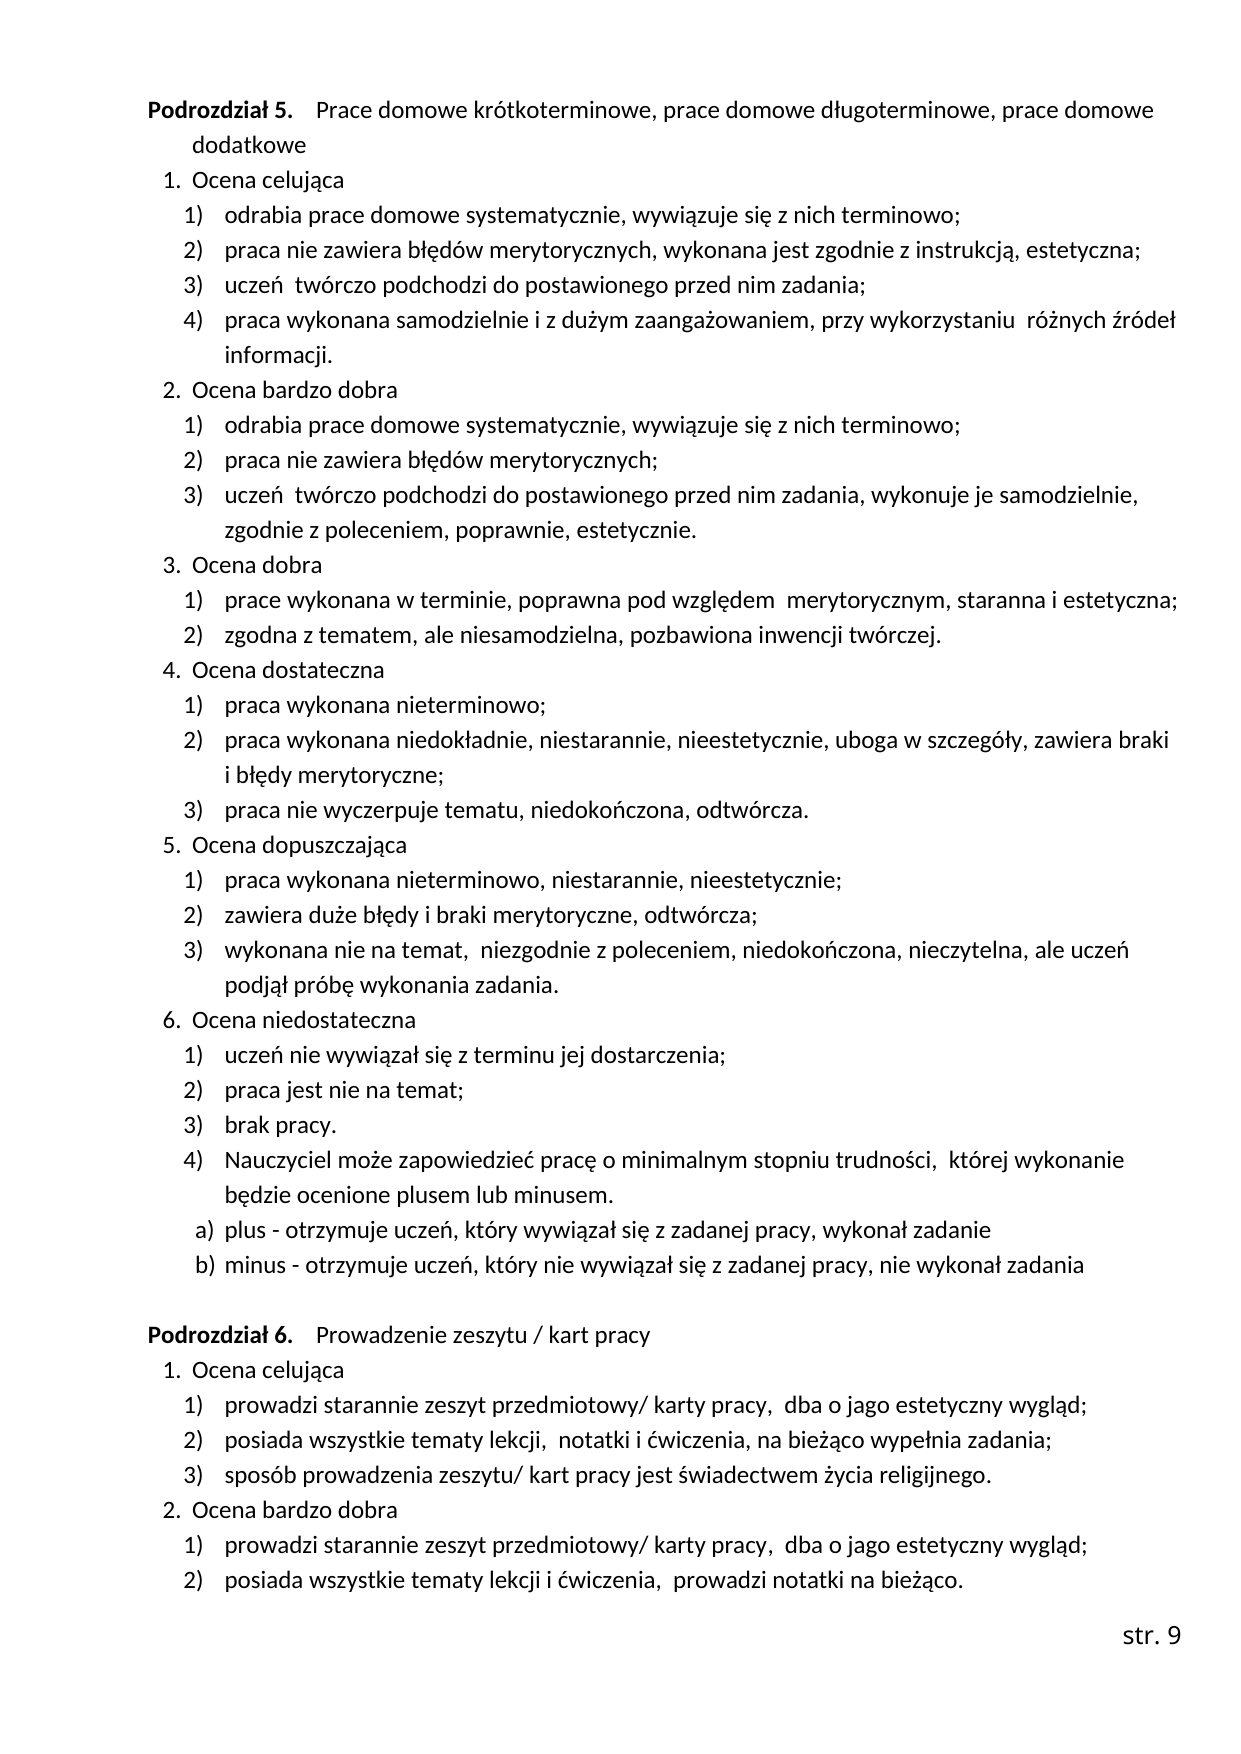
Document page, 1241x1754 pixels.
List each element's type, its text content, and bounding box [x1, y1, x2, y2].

list zgodna z tematem, ale niesamodzielna, pozbawiona inwencji twórczej. [183, 619, 1181, 650]
list praca nie zawiera błędów merytorycznych, wykonana jest zgodnie z instrukcją, estetyczna; [183, 234, 1181, 265]
list praca wykonana niedokładnie, niestarannie, nieestetycznie, uboga w szczegóły, zawiera braki i błędy merytoryczne; [183, 724, 1181, 790]
list Ocena niedostateczna [162, 1004, 1181, 1035]
list odrabia prace domowe systematycznie, wywiązuje się z nich terminowo; [183, 199, 1181, 230]
list Ocena bardzo dobra [162, 1494, 1181, 1525]
list zawiera duże błędy i braki merytoryczne, odtwórcza; [183, 899, 1181, 930]
list Ocena dostateczna [162, 654, 1181, 685]
list wykonana nie na temat, niezgodnie z poleceniem, niedokończona, nieczytelna, ale uczeń podjął próbę wykonania zadania. [183, 934, 1181, 1000]
list Ocena dopuszczająca [162, 829, 1181, 860]
list praca nie wyczerpuje tematu, niedokończona, odtwórcza. [183, 794, 1181, 825]
list brak pracy. [183, 1109, 1181, 1140]
list plus - otrzymuje uczeń, który wywiązał się z zadanej pracy, wykonał zadanie [195, 1214, 1181, 1245]
list praca nie zawiera błędów merytorycznych; [183, 444, 1181, 475]
list uczeń twórczo podchodzi do postawionego przed nim zadania; [183, 269, 1181, 300]
list prowadzi starannie zeszyt przedmiotowy/ karty pracy, dba o jago estetyczny wygląd; [183, 1389, 1181, 1420]
list posiada wszystkie tematy lekcji i ćwiczenia, prowadzi notatki na bieżąco. [183, 1564, 1181, 1595]
list praca wykonana nieterminowo; [183, 689, 1181, 720]
list Ocena dobra [162, 549, 1181, 580]
list Ocena celująca [162, 164, 1181, 195]
list Prowadzenie zeszytu / kart pracy [148, 1319, 1181, 1350]
list odrabia prace domowe systematycznie, wywiązuje się z nich terminowo; [183, 409, 1181, 440]
list praca wykonana nieterminowo, niestarannie, nieestetycznie; [183, 864, 1181, 895]
list posiada wszystkie tematy lekcji, notatki i ćwiczenia, na bieżąco wypełnia zadania; [183, 1424, 1181, 1455]
list Prace domowe krótkoterminowe, prace domowe długoterminowe, prace domowe dodatkowe [148, 94, 1181, 160]
list minus - otrzymuje uczeń, który nie wywiązał się z zadanej pracy, nie wykonał zadania [195, 1249, 1181, 1280]
list praca jest nie na temat; [183, 1074, 1181, 1105]
list Nauczyciel może zapowiedzieć pracę o minimalnym stopniu trudności, której wykonanie będzie ocenione plusem lub minusem. [183, 1144, 1181, 1210]
list sposób prowadzenia zeszytu/ kart pracy jest świadectwem życia religijnego. [183, 1459, 1181, 1490]
list praca wykonana samodzielnie i z dużym zaangażowaniem, przy wykorzystaniu różnych źródeł informacji. [183, 304, 1181, 370]
list uczeń nie wywiązał się z terminu jej dostarczenia; [183, 1039, 1181, 1070]
list prowadzi starannie zeszyt przedmiotowy/ karty pracy, dba o jago estetyczny wygląd; [183, 1529, 1181, 1560]
list Ocena celująca [162, 1354, 1181, 1385]
list prace wykonana w terminie, poprawna pod względem merytorycznym, staranna i estetyczna; [183, 584, 1181, 615]
list Ocena bardzo dobra [162, 374, 1181, 405]
list uczeń twórczo podchodzi do postawionego przed nim zadania, wykonuje je samodzielnie, zgodnie z poleceniem, poprawnie, estetycznie. [183, 479, 1181, 545]
